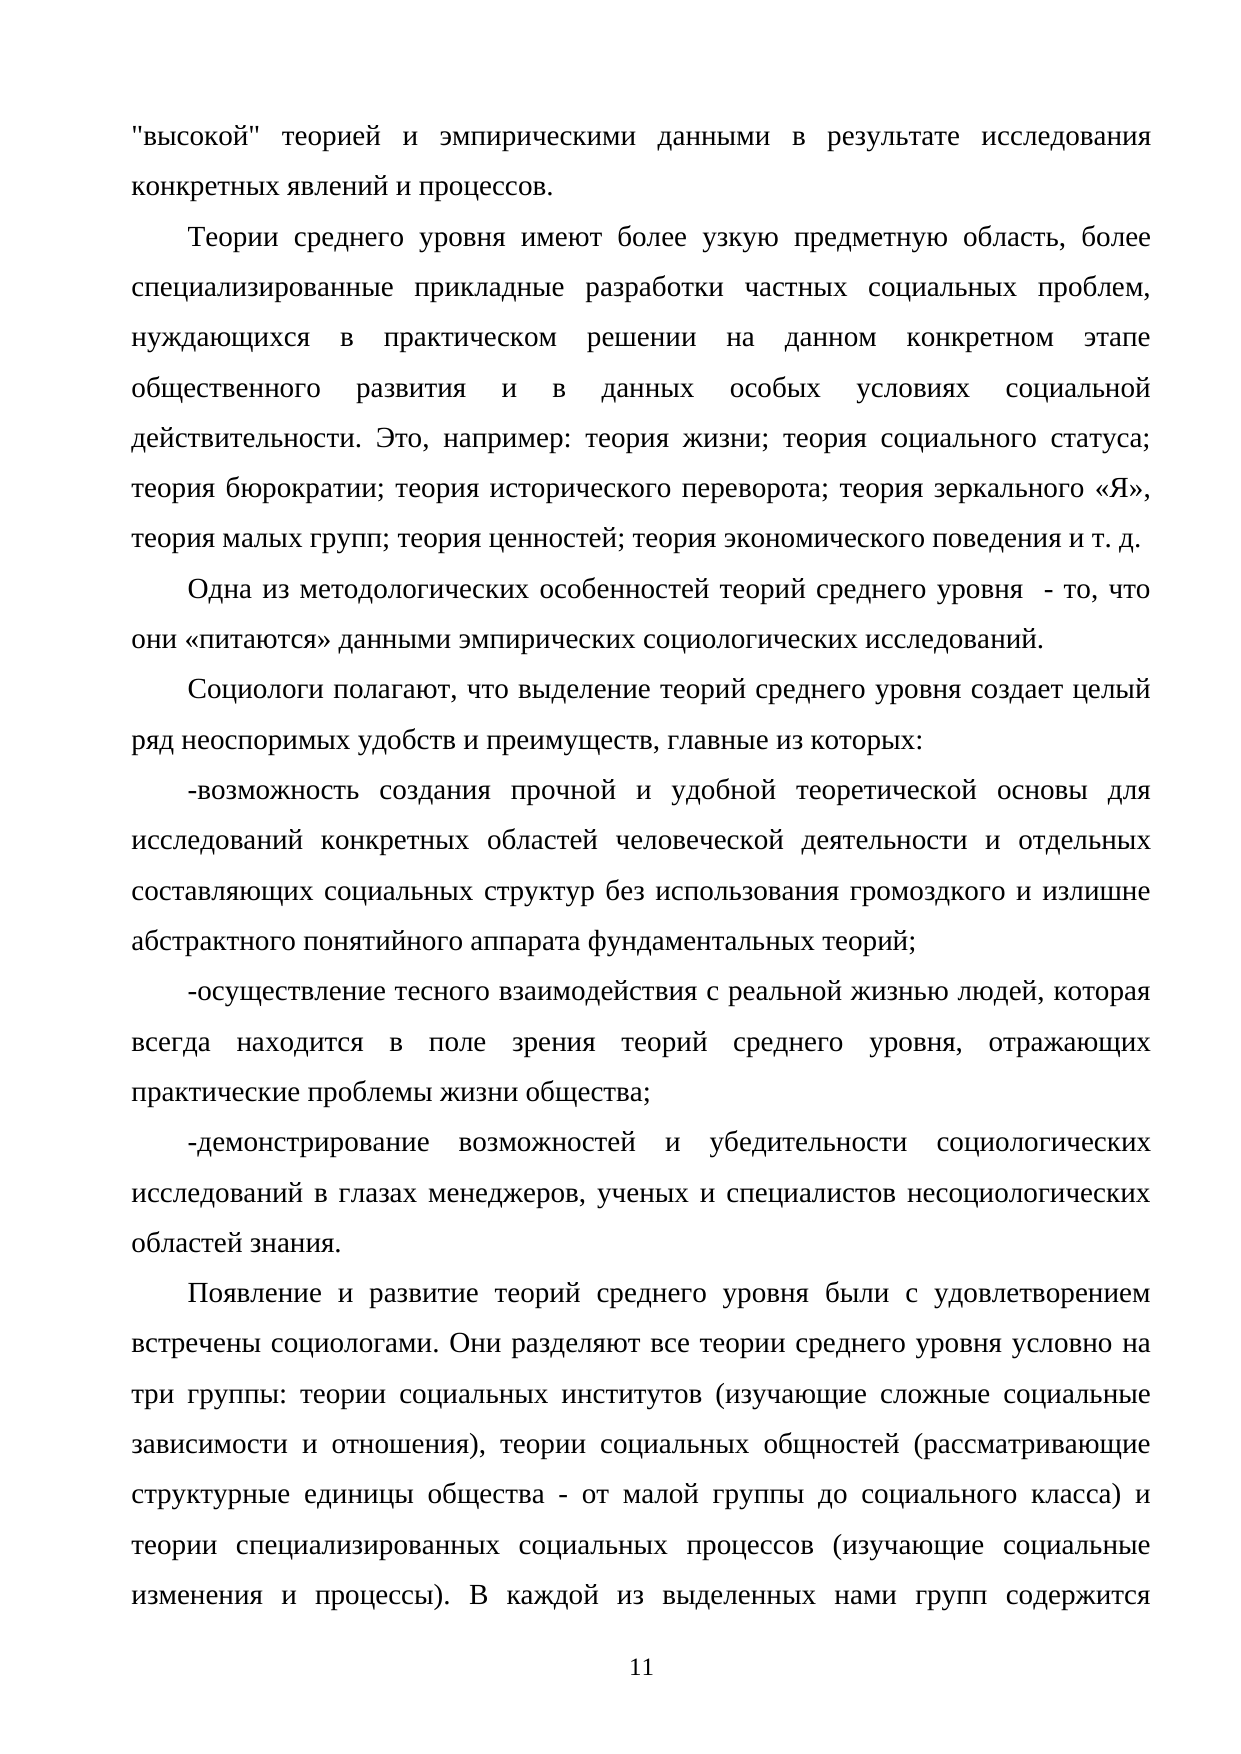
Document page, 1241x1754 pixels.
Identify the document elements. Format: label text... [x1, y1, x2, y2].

text Теории среднего уровня имеют более узкую предметную область, более специализированные прикладные разработки частных социальных проблем, нуждающихся в практическом решении на данном конкретном этапе общественного развития и в данных особых условиях социальной действительности. Это, например: теория жизни; теория социального статуса; теория бюрократии; теория исторического переворота; теория зеркального «Я», теория малых групп; теория ценностей; теория экономического поведения и т. д. [131, 219, 1152, 554]
text Одна из методологических особенностей теорий среднего уровня - то, что они «питаются» данными эмпирических социологических исследований. [131, 571, 1152, 655]
text -возможность создания прочной и удобной теоретической основы для исследований конкретных областей человеческой деятельности и отдельных составляющих социальных структур без использования громоздкого и излишне абстрактного понятийного аппарата фундаментальных теорий; [131, 772, 1152, 957]
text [131, 1275, 1152, 1611]
text -осуществление тесного взаимодействия с реальной жизнью людей, которая всегда находится в поле зрения теорий среднего уровня, отражающих практические проблемы жизни общества; [131, 973, 1152, 1108]
text -демонстрирование возможностей и убедительности социологических исследований в глазах менеджеров, ученых и специалистов несоциологических областей знания. [131, 1124, 1152, 1258]
text Социологи полагают, что выделение теорий среднего уровня создает целый ряд неоспоримых удобств и преимуществ, главные из которых: [131, 672, 1152, 755]
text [131, 118, 1152, 202]
